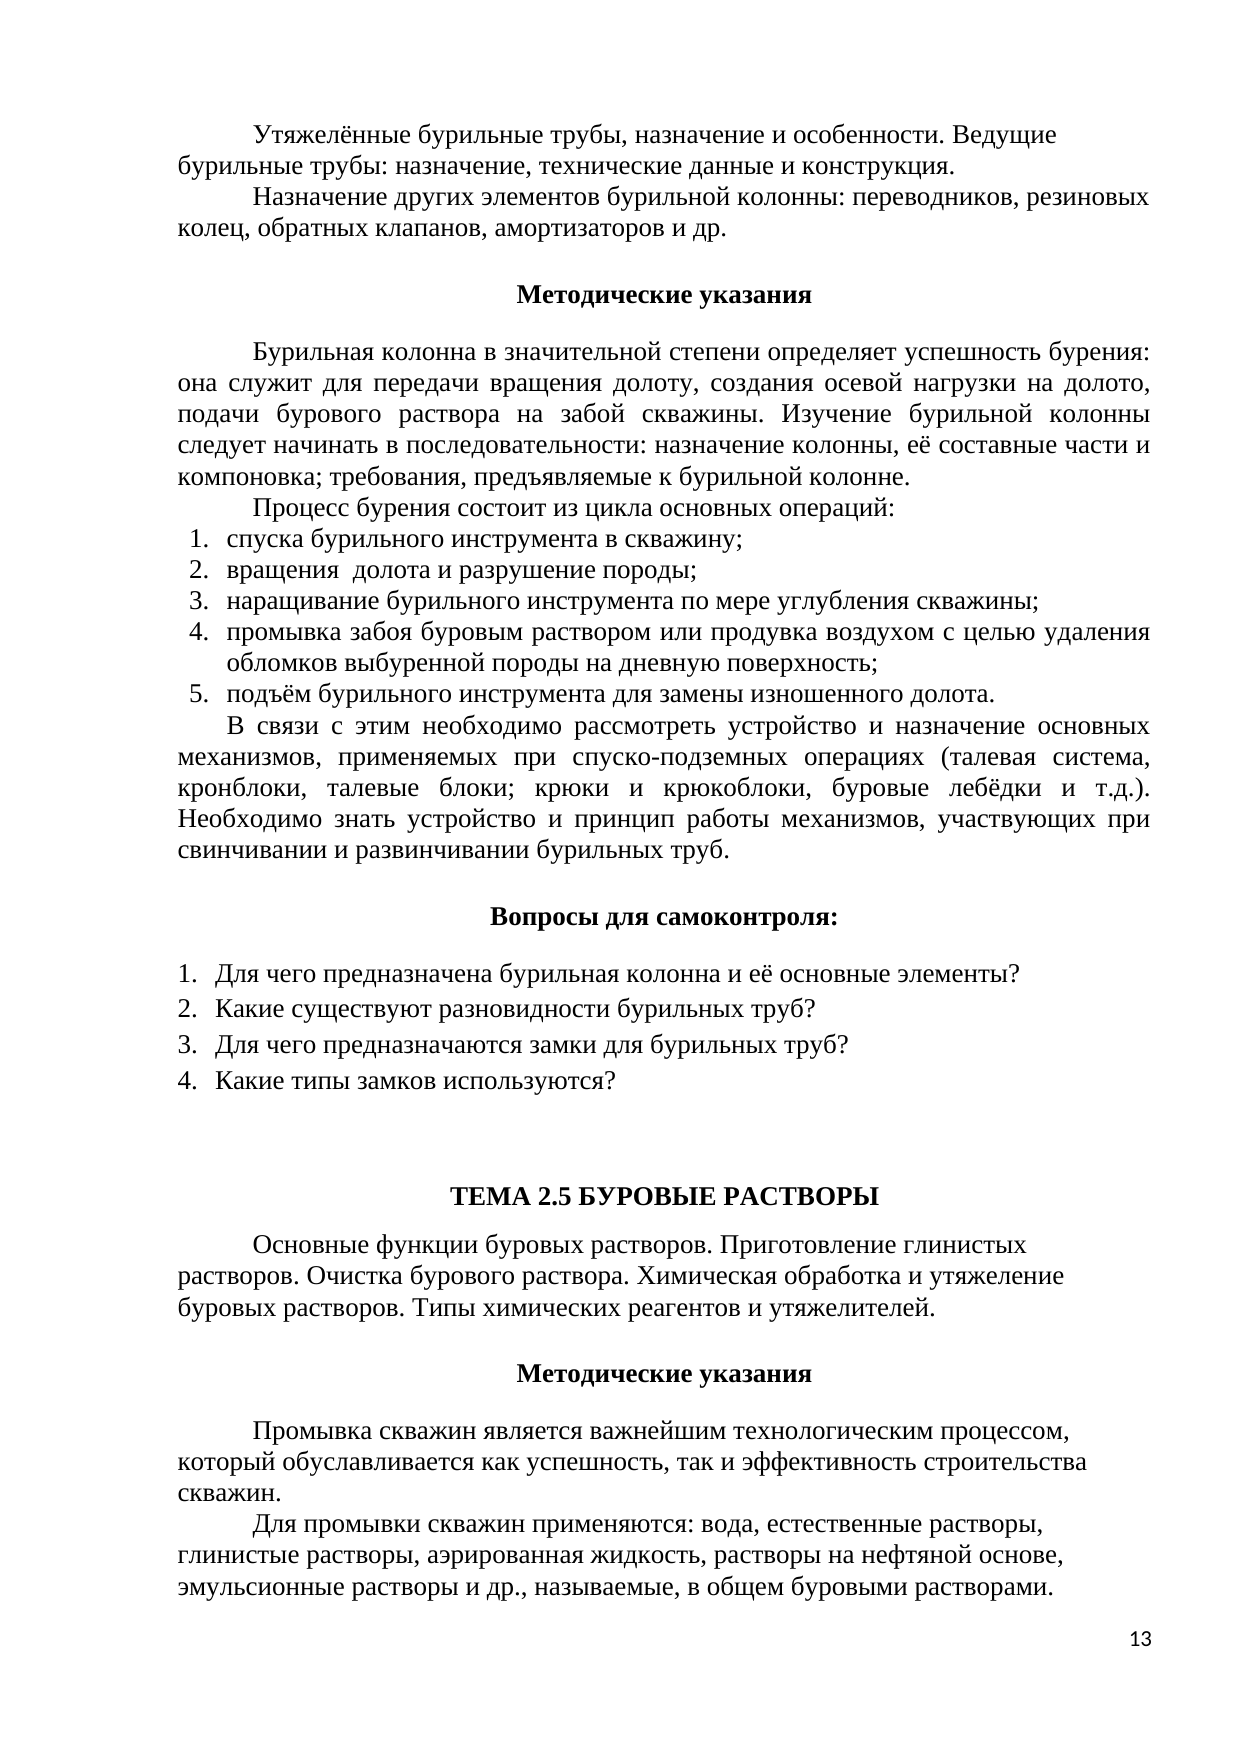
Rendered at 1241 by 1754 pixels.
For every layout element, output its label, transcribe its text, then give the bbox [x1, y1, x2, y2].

list Для чего предназначена бурильная колонна и её основные элементы? [177, 957, 1152, 988]
list Какие существуют разновидности бурильных труб? [177, 992, 1152, 1024]
text В связи с этим необходимо рассмотреть устройство и назначение основных механизмов, применяемых при спуско-подземных операциях (талевая система, кронблоки, талевые блоки; крюки и крюкоблоки, буровые лебёдки и т.д.). Необходимо знать устройство и принцип работы механизмов, участвующих при свинчивании и развинчивании бурильных труб. [177, 709, 1152, 864]
text Вопросы для самоконтроля: [177, 900, 1152, 931]
text Назначение других элементов бурильной колонны: переводников, резиновых колец, обратных клапанов, амортизаторов и др. [177, 180, 1152, 243]
text Бурильная колонна в значительной степени определяет успешность бурения: она служит для передачи вращения долоту, создания осевой нагрузки на долото, подачи бурового раствора на забой скважины. Изучение бурильной колонны следует начинать в последовательности: назначение колонны, её составные части и компоновка; требования, предъявляемые к бурильной колонне. [177, 335, 1152, 491]
list Для чего предназначаются замки для бурильных труб? [177, 1028, 1152, 1059]
text Процесс бурения состоит из цикла основных операций: [177, 491, 1152, 522]
list спуска бурильного инструмента в скважину; [189, 522, 1152, 553]
text Методические указания [177, 278, 1152, 309]
list вращения долота и разрушение породы; [189, 553, 1152, 584]
list подъём бурильного инструмента для замены изношенного долота. [189, 678, 1152, 709]
list промывка забоя буровым раствором или продувка воздухом с целью удаления обломков выбуренной породы на дневную поверхность; [189, 615, 1152, 678]
text ТЕМА 2.5 БУРОВЫЕ РАСТВОРЫ [177, 1180, 1152, 1211]
text Промывка скважин является важнейшим технологическим процессом, который обуславливается как успешность, так и эффективность строительства скважин. [177, 1414, 1152, 1507]
text Основные функции буровых растворов. Приготовление глинистых растворов. Очистка бурового раствора. Химическая обработка и утяжеление буровых растворов. Типы химических реагентов и утяжелителей. [177, 1228, 1152, 1322]
text Для промывки скважин применяются: вода, естественные растворы, глинистые растворы, аэрированная жидкость, растворы на нефтяной основе, эмульсионные растворы и др., называемые, в общем буровыми растворами. [177, 1507, 1152, 1601]
text Утяжелённые бурильные трубы, назначение и особенности. Ведущие бурильные трубы: назначение, технические данные и конструкция. [177, 118, 1152, 180]
text Методические указания [177, 1357, 1152, 1389]
list Какие типы замков используются? [177, 1064, 1152, 1095]
list наращивание бурильного инструмента по мере углубления скважины; [189, 584, 1152, 615]
